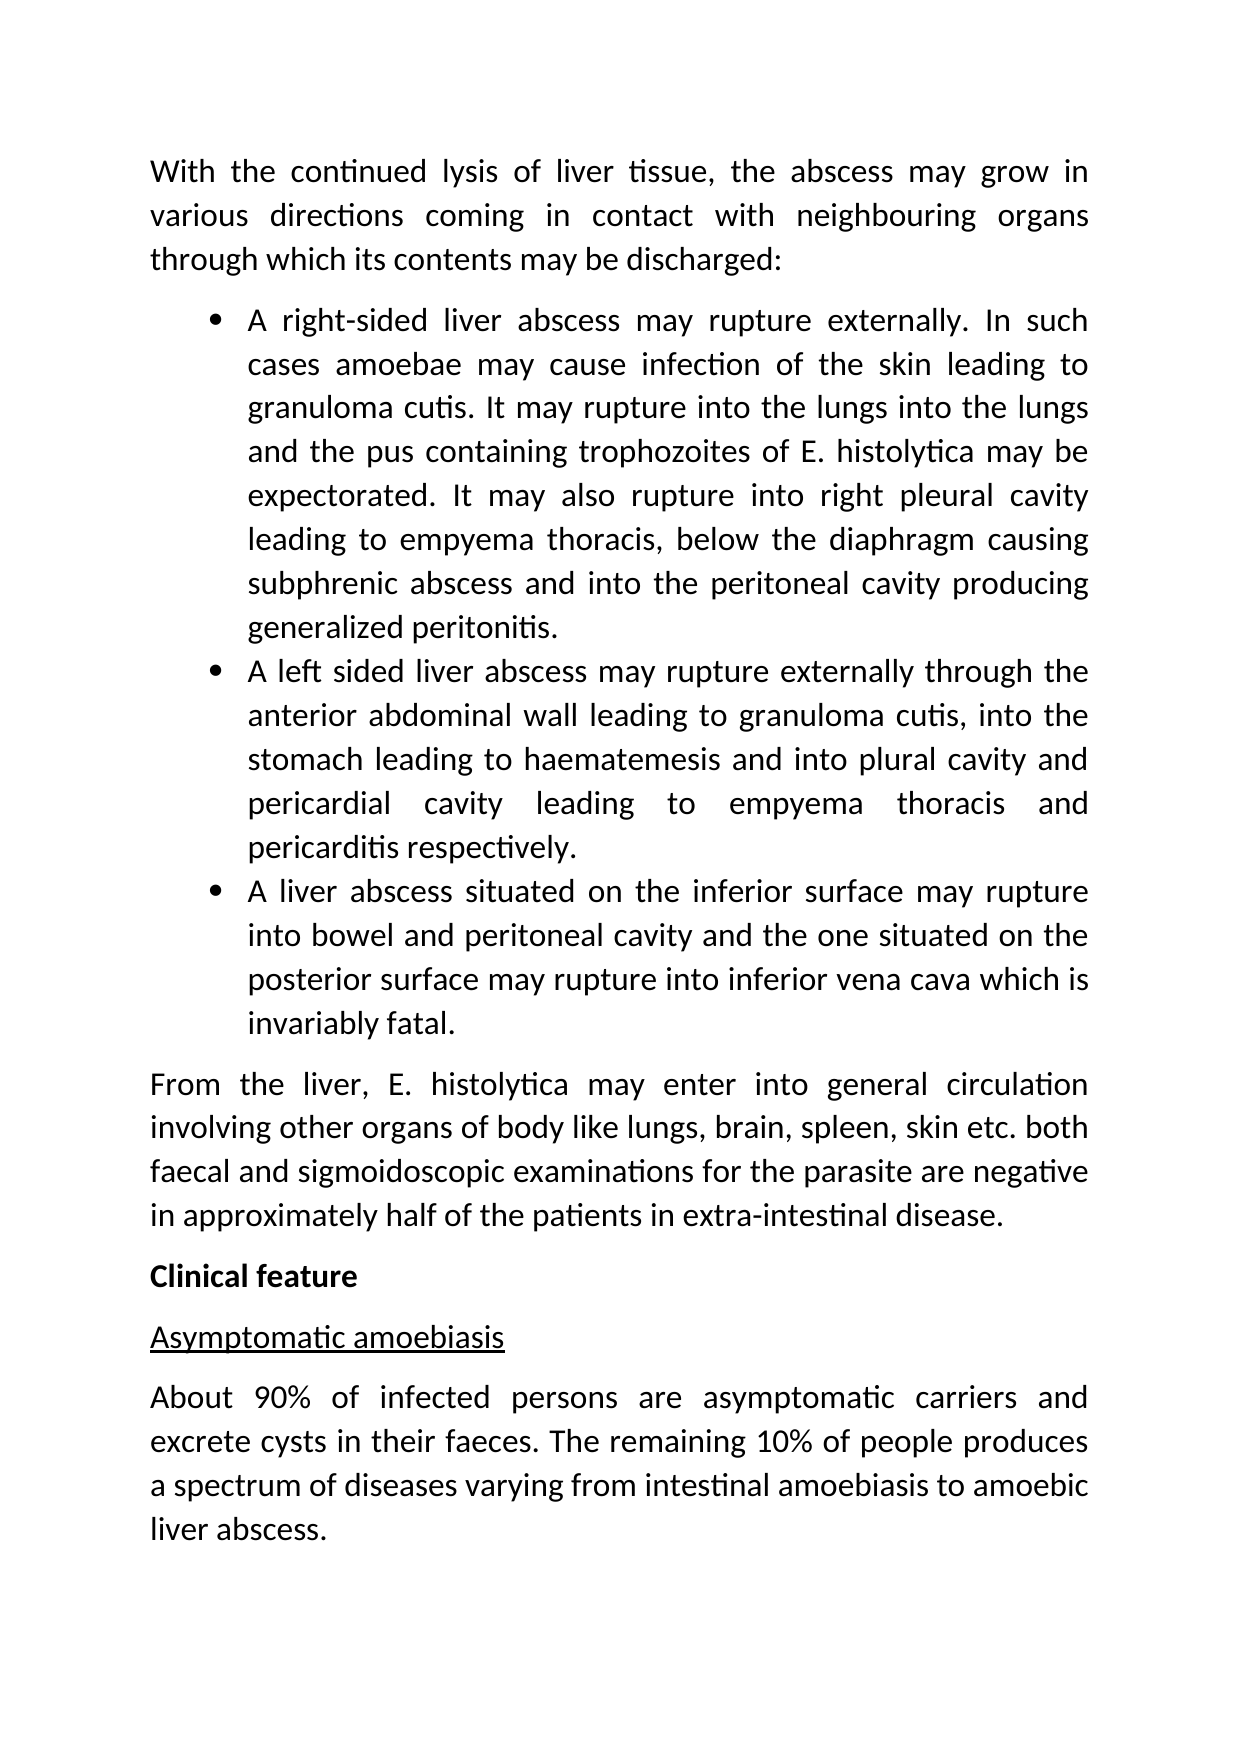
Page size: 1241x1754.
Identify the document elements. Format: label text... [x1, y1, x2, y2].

text About 90% of infected persons are asymptomatic carriers and excrete cysts in their faeces. The remaining 10% of people produces a spectrum of diseases varying from intestinal amoebiasis to amoebic liver abscess. [150, 1376, 1090, 1549]
list A left sided liver abscess may rupture externally through the anterior abdominal wall leading to granuloma cutis, into the stomach leading to haematemesis and into plural cavity and pericardial cavity leading to empyema thoracis and pericarditis respectively. [210, 650, 1090, 867]
list A right-sided liver abscess may rupture externally. In such cases amoebae may cause infection of the skin leading to granuloma cutis. It may rupture into the lungs into the lungs and the pus containing trophozoites of E. histolytica may be expectorated. It may also rupture into right pleural cavity leading to empyema thoracis, below the diaphragm causing subphrenic abscess and into the peritoneal cavity producing generalized peritonitis. [210, 298, 1090, 647]
list A liver abscess situated on the inferior surface may rupture into bowel and peritoneal cavity and the one situated on the posterior surface may rupture into inferior vena cava which is invariably fatal. [210, 870, 1090, 1043]
text With the continued lysis of liver tissue, the abscess may grow in various directions coming in contact with neighbouring organs through which its contents may be discharged: [150, 150, 1090, 279]
text Clinical feature [150, 1255, 1090, 1296]
text From the liver, E. histolytica may enter into general circulation involving other organs of body like lungs, brain, spleen, skin etc. both faecal and sigmoidoscopic examinations for the parasite are negative in approximately half of the patients in extra-intestinal disease. [150, 1062, 1090, 1235]
text Asymptomatic amoebiasis [150, 1316, 1090, 1356]
